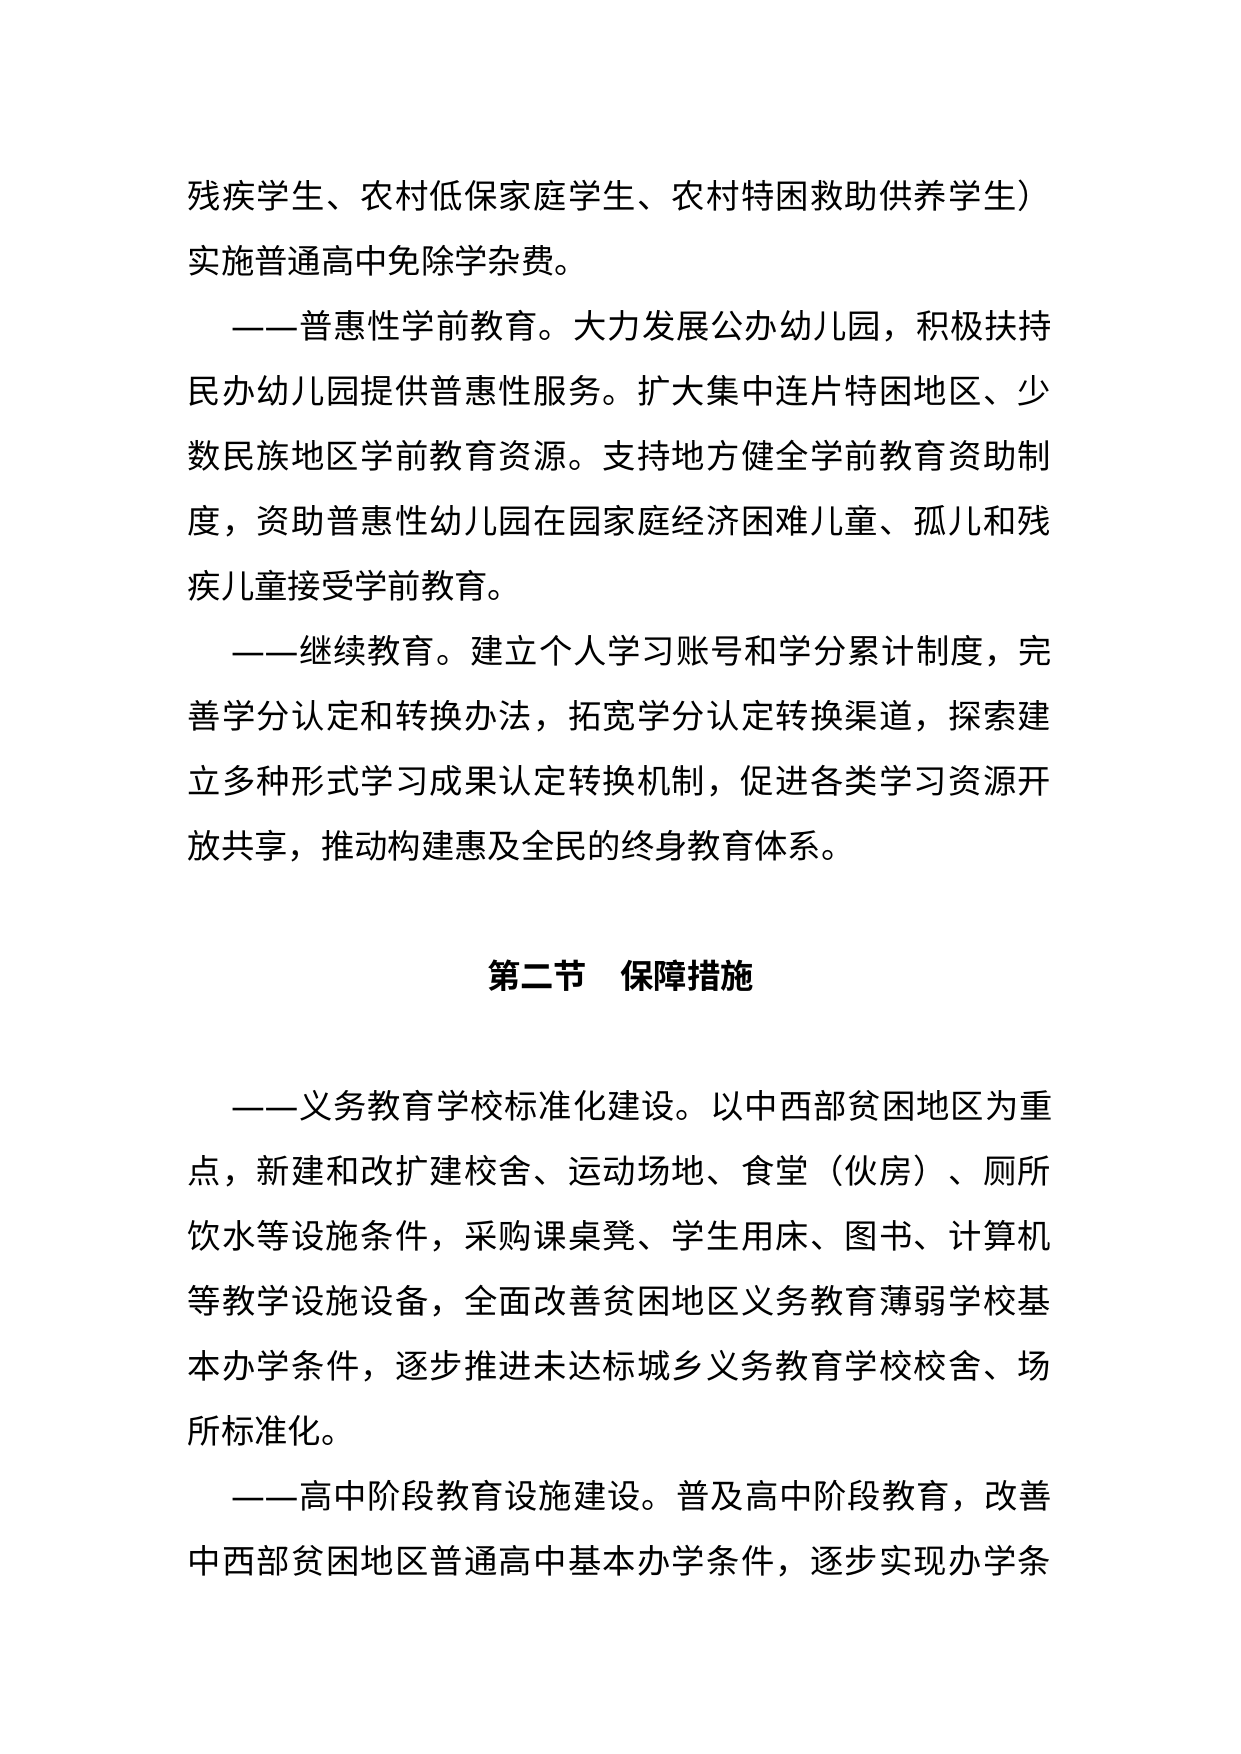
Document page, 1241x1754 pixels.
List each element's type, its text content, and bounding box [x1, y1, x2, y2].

text ——义务教育学校标准化建设。以中西部贫困地区为重点，新建和改扩建校舍、运动场地、食堂（伙房）、厕所、饮水等设施条件，采购课桌凳、学生用床、图书、计算机等教学设施设备，全面改善贫困地区义务教育薄弱学校基本办学条件，逐步推进未达标城乡义务教育学校校舍、场所标准化。 [187, 1072, 1053, 1462]
text ——继续教育。建立个人学习账号和学分累计制度，完善学分认定和转换办法，拓宽学分认定转换渠道，探索建立多种形式学习成果认定转换机制，促进各类学习资源开放共享，推动构建惠及全民的终身教育体系。 [187, 617, 1053, 877]
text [187, 162, 1053, 292]
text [187, 1462, 1053, 1592]
text 第二节 保障措施 [187, 942, 1053, 1007]
text ——普惠性学前教育。大力发展公办幼儿园，积极扶持民办幼儿园提供普惠性服务。扩大集中连片特困地区、少数民族地区学前教育资源。支持地方健全学前教育资助制度，资助普惠性幼儿园在园家庭经济困难儿童、孤儿和残疾儿童接受学前教育。 [187, 292, 1053, 617]
